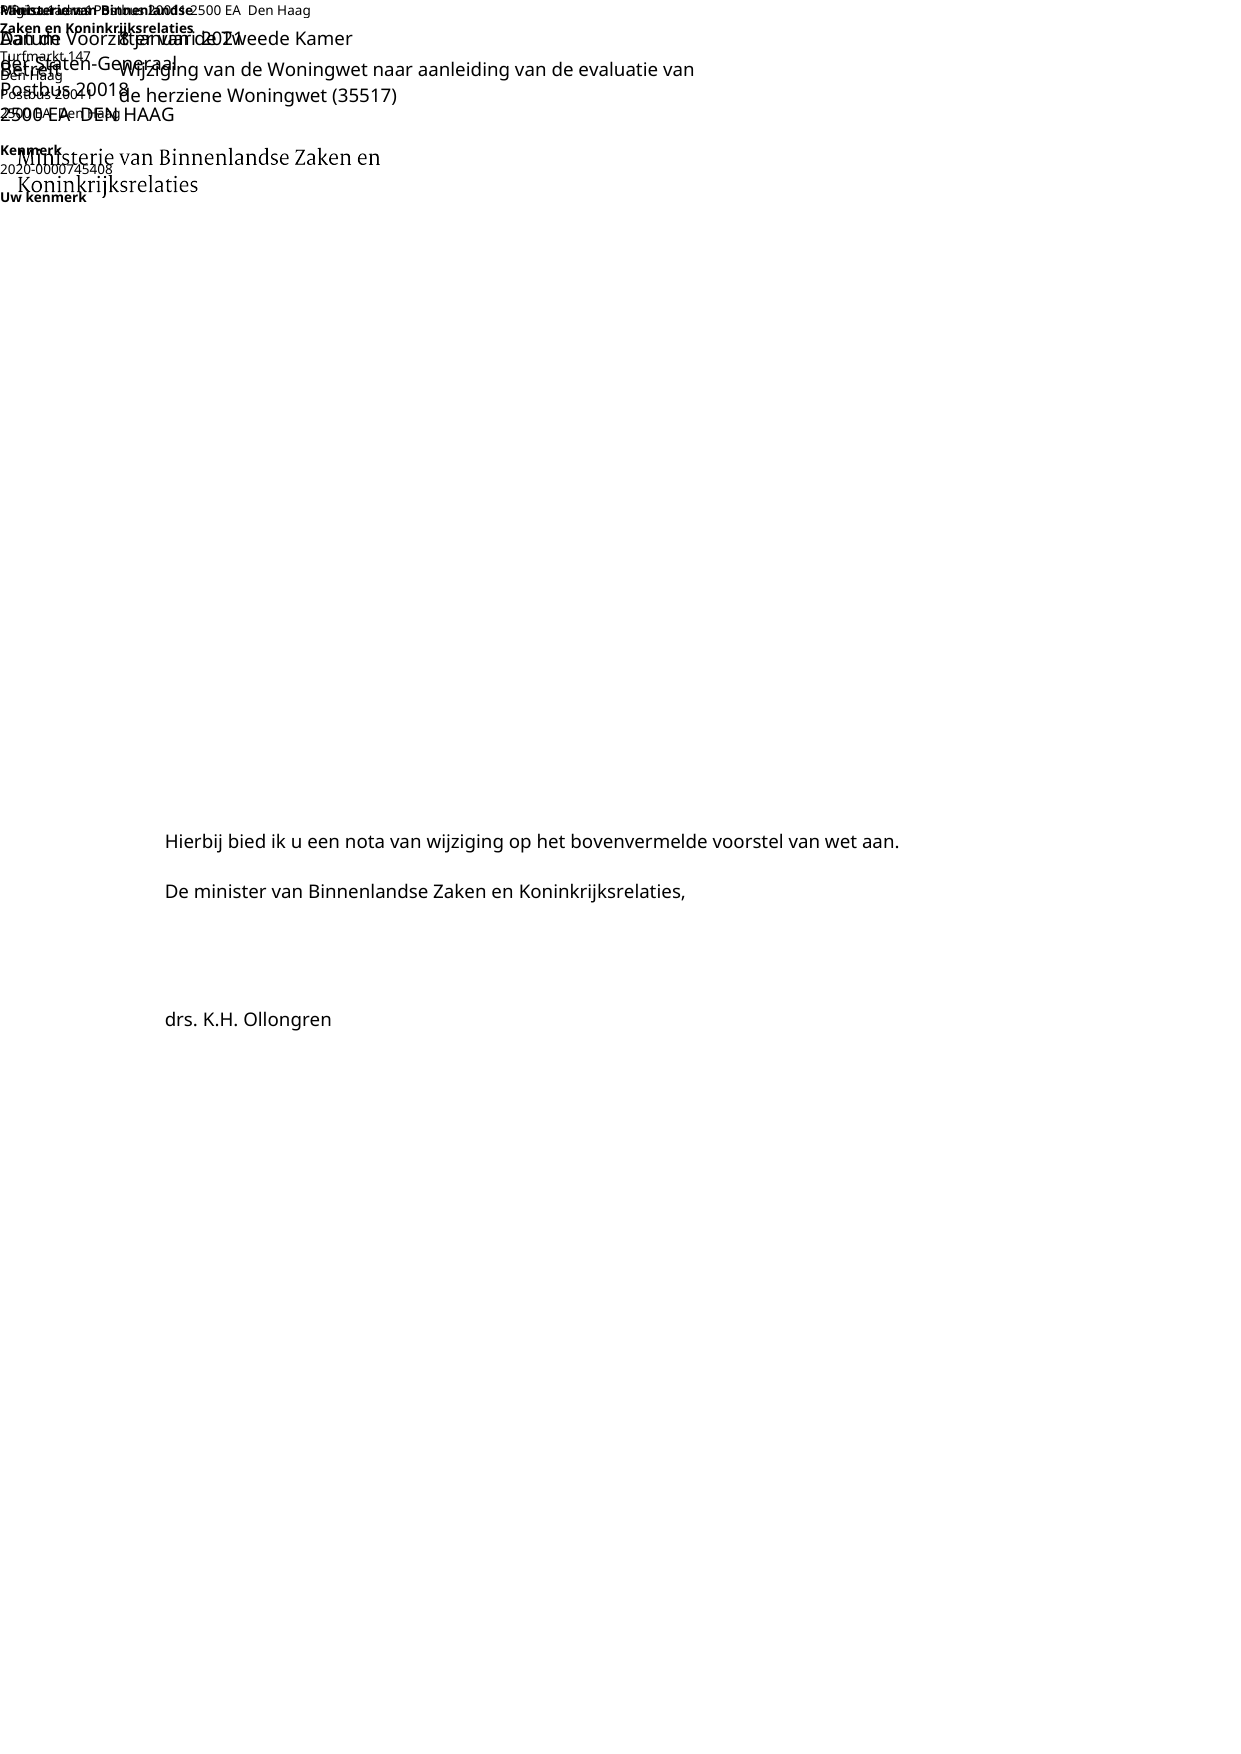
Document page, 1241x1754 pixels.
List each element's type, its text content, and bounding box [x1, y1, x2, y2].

text De minister van Binnenlandse Zaken en Koninkrijksrelaties, drs. K.H. Ollongren [164, 879, 946, 1032]
picture [0, 0, 384, 260]
text Hierbij bied ik u een nota van wijziging op het bovenvermelde voorstel van wet aan. [164, 829, 946, 854]
